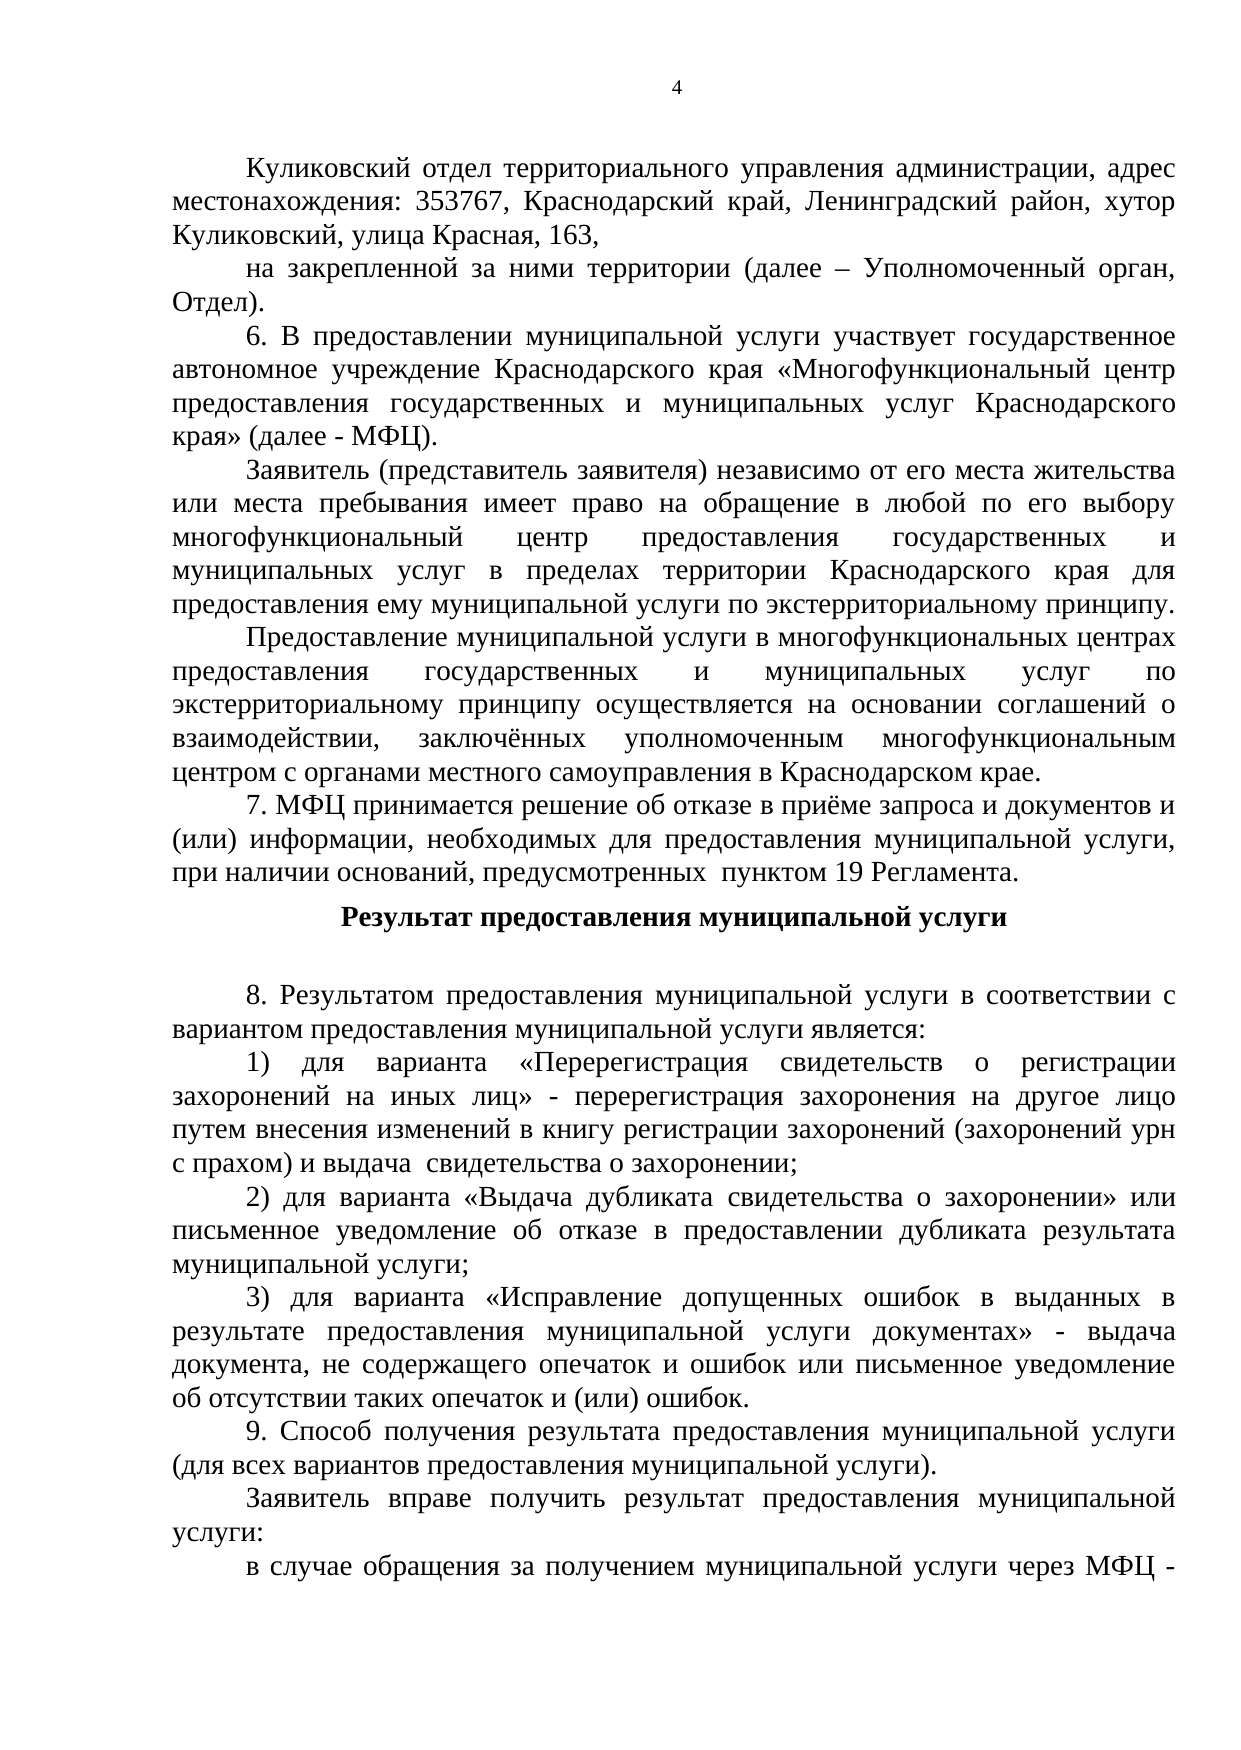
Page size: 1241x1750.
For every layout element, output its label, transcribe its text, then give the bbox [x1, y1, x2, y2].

text Заявитель (представитель заявителя) независимо от его места жительства или места пребывания имеет право на обращение в любой по его выбору многофункциональный центр предоставления государственных и муниципальных услуг в пределах территории Краснодарского края для предоставления ему муниципальной услуги по экстерриториальному принципу. Предоставление муниципальной услуги в многофункциональных центрах предоставления государственных и муниципальных услуг по экстерриториальному принципу осуществляется на основании соглашений о взаимодействии, заключённых уполномоченным многофункциональным центром с органами местного самоуправления в Краснодарском крае. [172, 452, 1177, 787]
text 3) для варианта «Исправление допущенных ошибок в выданных в результате предоставления муниципальной услуги документах» - выдача документа, не содержащего опечаток и ошибок или письменное уведомление об отсутствии таких опечаток и (или) ошибок. [172, 1279, 1177, 1413]
text 2) для варианта «Выдача дубликата свидетельства о захоронении» или письменное уведомление об отказе в предоставлении дубликата результата муниципальной услуги; [172, 1179, 1177, 1279]
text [172, 1548, 1177, 1581]
text 1) для варианта «Перерегистрация свидетельств о регистрации захоронений на иных лиц» - перерегистрация захоронения на другое лицо путем внесения изменений в книгу регистрации захоронений (захоронений урн с прахом) и выдача свидетельства о захоронении; [172, 1044, 1177, 1179]
text Куликовский отдел территориального управления администрации, адрес местонахождения: 353767, Краснодарский край, Ленинградский район, хутор Куликовский, улица Красная, 163, [172, 150, 1177, 251]
text 7. МФЦ принимается решение об отказе в приёме запроса и документов и (или) информации, необходимых для предоставления муниципальной услуги, при наличии оснований, предусмотренных пунктом 19 Регламента. [172, 787, 1177, 888]
subtitle Результат предоставления муниципальной услуги [172, 899, 1177, 933]
text на закрепленной за ними территории (далее – Уполномоченный орган, Отдел). [172, 251, 1177, 318]
text Заявитель вправе получить результат предоставления муниципальной услуги: [172, 1481, 1177, 1548]
text 6. В предоставлении муниципальной услуги участвует государственное автономное учреждение Краснодарского края «Многофункциональный центр предоставления государственных и муниципальных услуг Краснодарского края» (далее - МФЦ). [172, 318, 1177, 452]
text 9. Способ получения результата предоставления муниципальной услуги (для всех вариантов предоставления муниципальной услуги). [172, 1413, 1177, 1481]
text 8. Результатом предоставления муниципальной услуги в соответствии с вариантом предоставления муниципальной услуги является: [172, 977, 1177, 1044]
